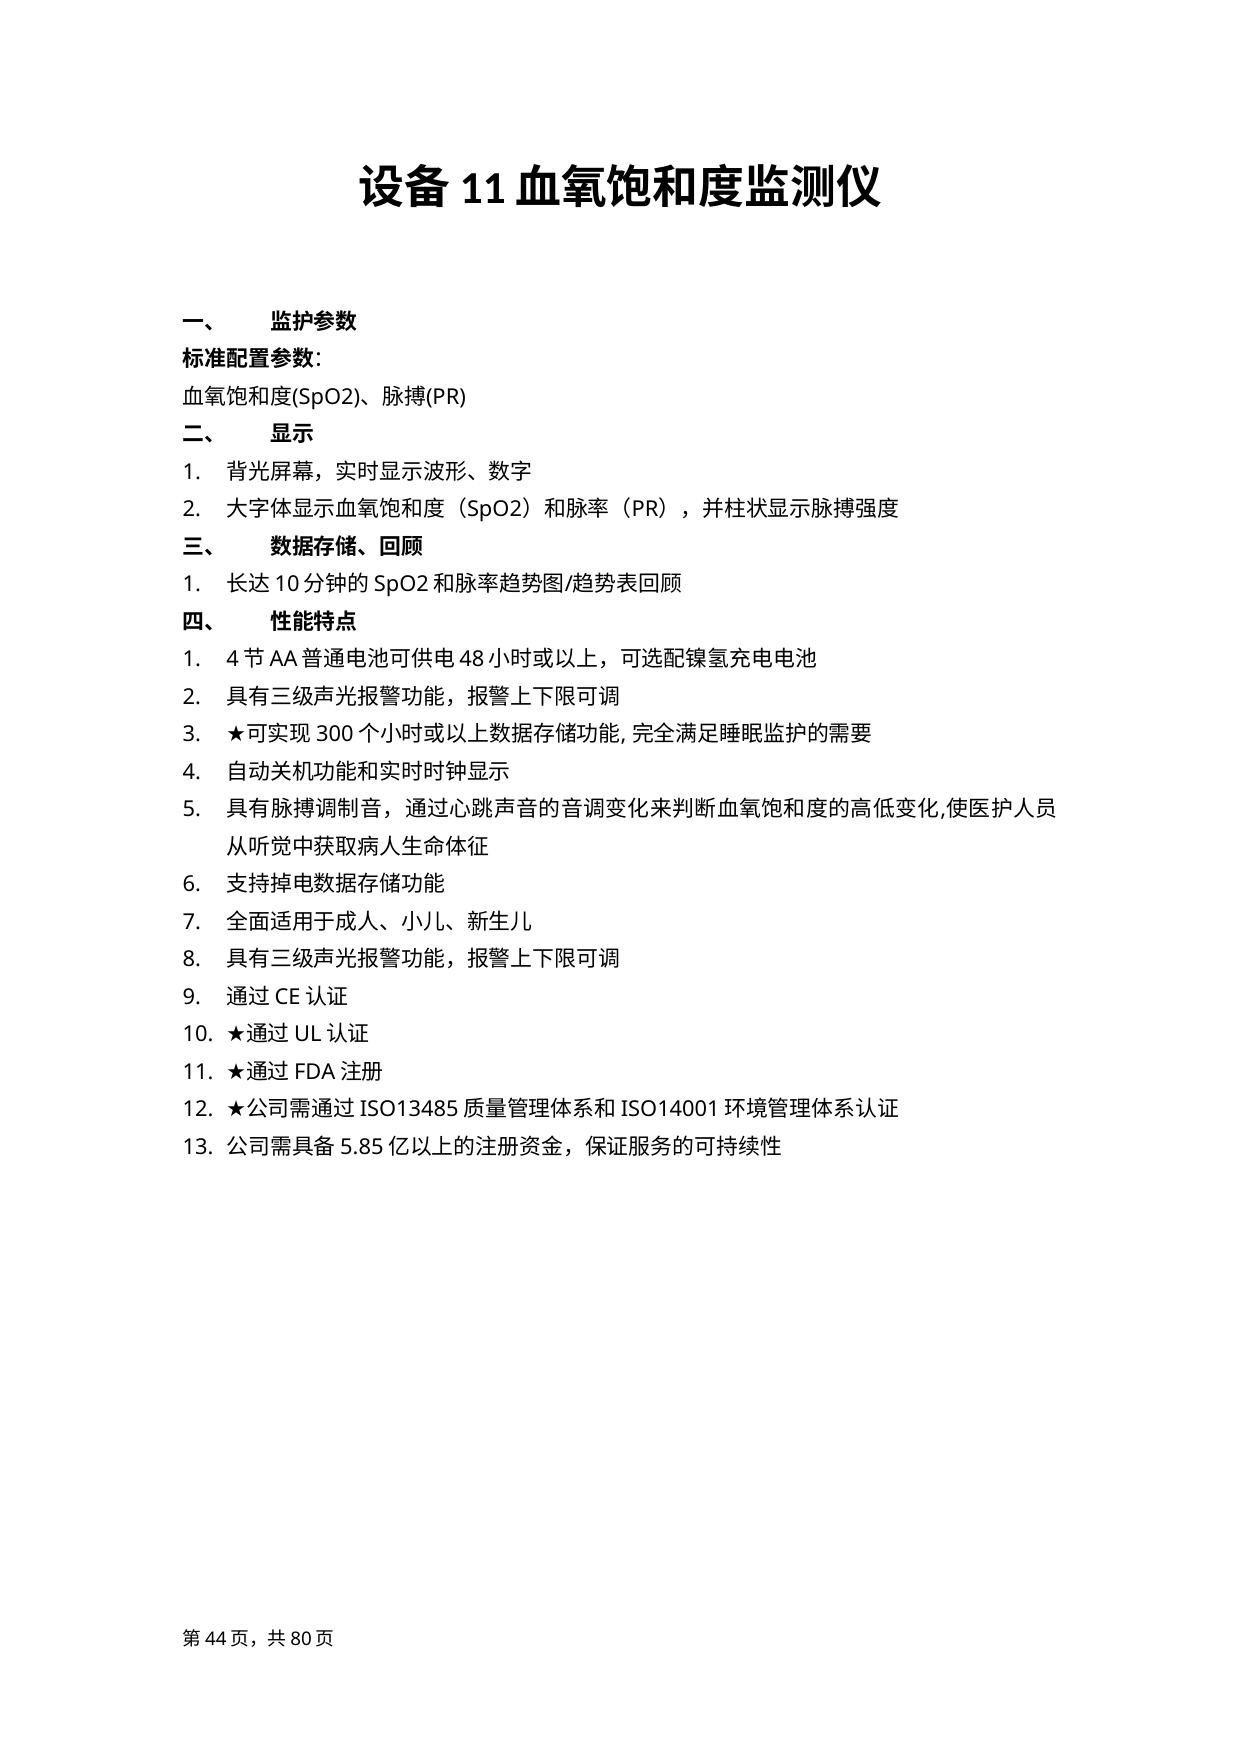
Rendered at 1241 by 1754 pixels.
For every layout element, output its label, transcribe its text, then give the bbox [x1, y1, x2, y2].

text 标准配置参数： [182, 337, 1058, 374]
list 具有脉搏调制音，通过心跳声音的音调变化来判断血氧饱和度的高低变化,使医护人员从听觉中获取病人生命体征 [182, 787, 1058, 862]
text 设备11血氧饱和度监测仪 [182, 150, 1058, 216]
list 公司需具备5.85亿以上的注册资金，保证服务的可持续性 [182, 1124, 1058, 1162]
list 全面适用于成人、小儿、新生儿 [182, 899, 1058, 937]
list 具有三级声光报警功能，报警上下限可调 [182, 674, 1058, 712]
list 通过CE认证 [182, 974, 1058, 1012]
list 数据存储、回顾 [182, 524, 1058, 562]
list 性能特点 [182, 599, 1058, 637]
list ★通过FDA注册 [182, 1049, 1058, 1087]
list 监护参数 [182, 299, 1058, 337]
list ★公司需通过ISO13485质量管理体系和ISO14001环境管理体系认证 [182, 1087, 1058, 1124]
list 4节AA普通电池可供电48小时或以上，可选配镍氢充电电池 [182, 637, 1058, 674]
list 背光屏幕，实时显示波形、数字 [182, 449, 1058, 487]
text 血氧饱和度(SpO2)、脉搏(PR) [182, 374, 1058, 412]
list ★可实现300个小时或以上数据存储功能, 完全满足睡眠监护的需要 [182, 712, 1058, 749]
list 支持掉电数据存储功能 [182, 862, 1058, 899]
list 显示 [182, 412, 1058, 449]
list ★通过UL认证 [182, 1012, 1058, 1049]
list 自动关机功能和实时时钟显示 [182, 749, 1058, 787]
list 具有三级声光报警功能，报警上下限可调 [182, 937, 1058, 974]
list 长达10分钟的SpO2和脉率趋势图/趋势表回顾 [182, 562, 1058, 599]
list 大字体显示血氧饱和度（SpO2）和脉率（PR），并柱状显示脉搏强度 [182, 487, 1058, 524]
